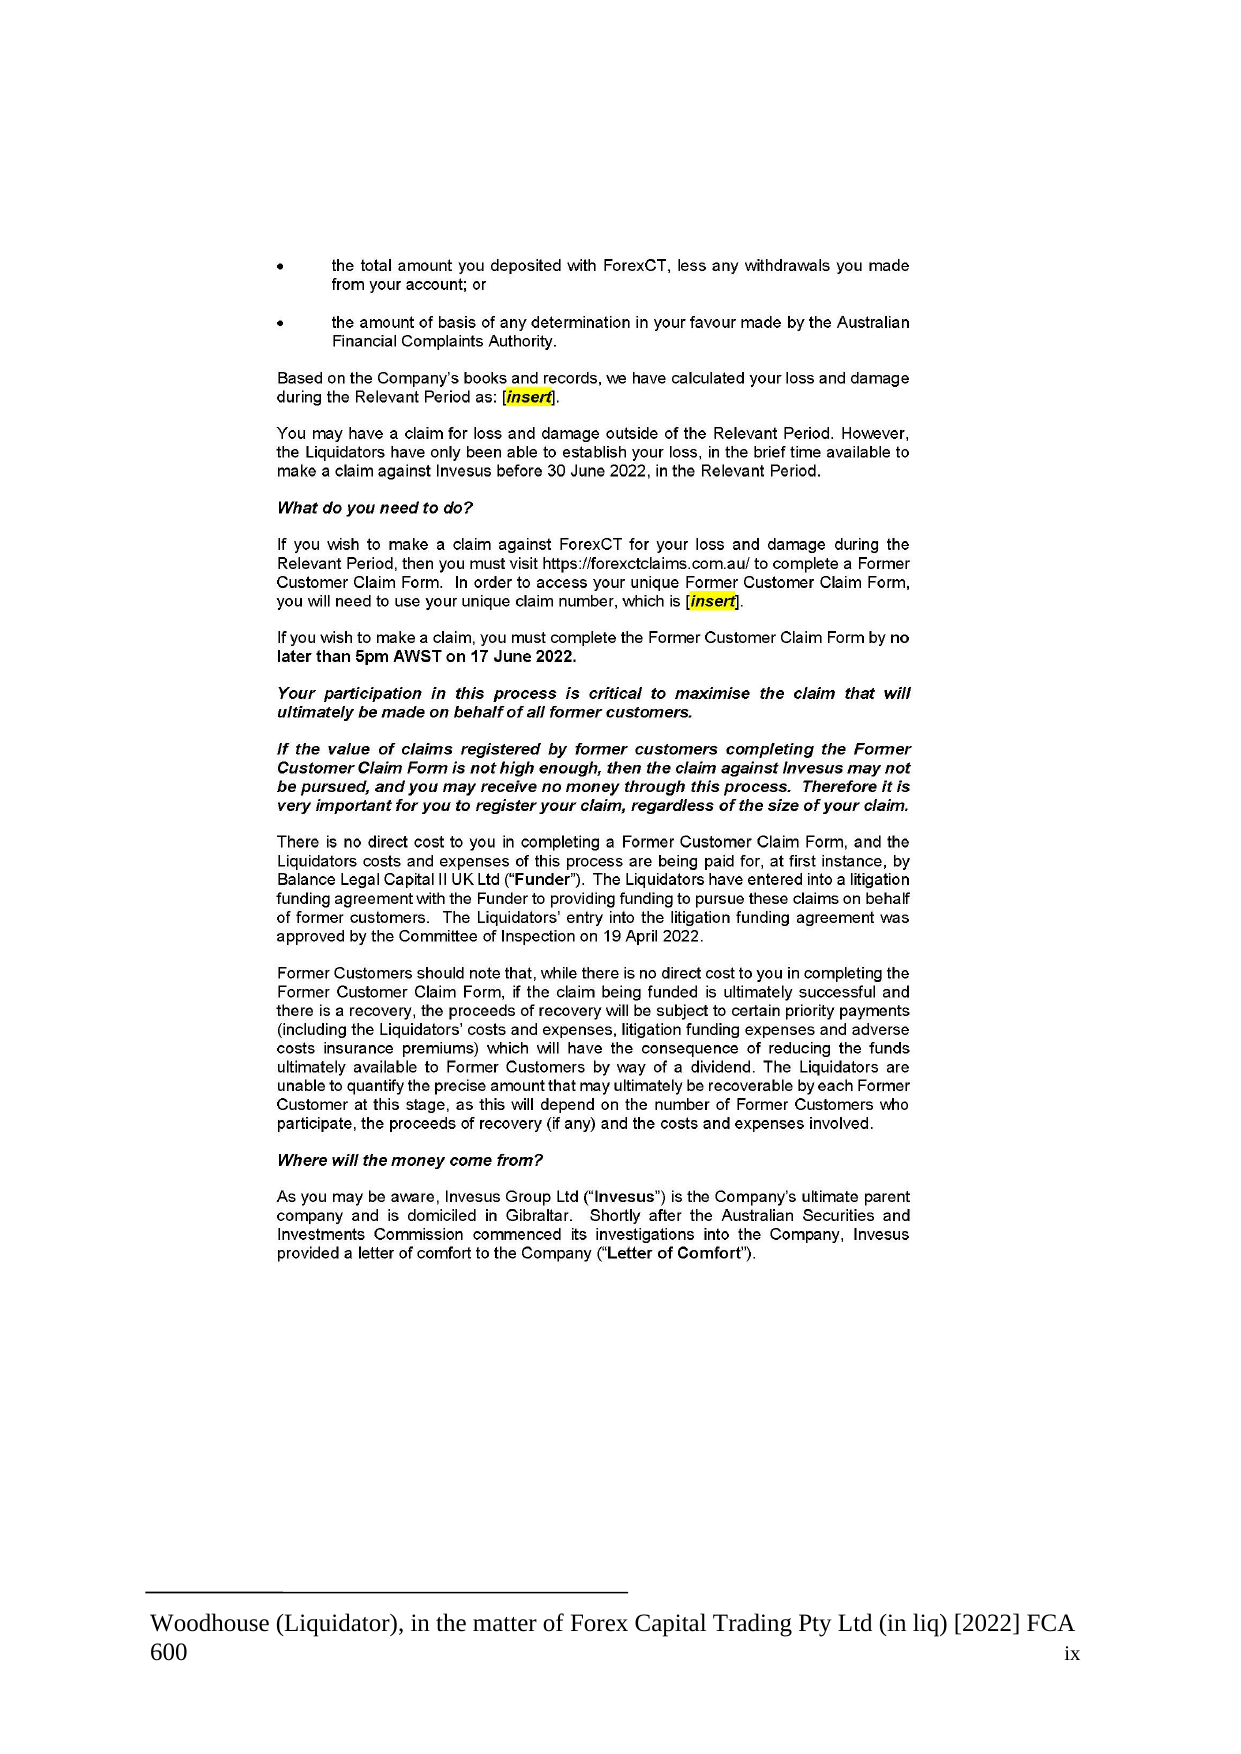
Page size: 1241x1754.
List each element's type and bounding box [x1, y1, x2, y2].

picture [150, 150, 1036, 1403]
